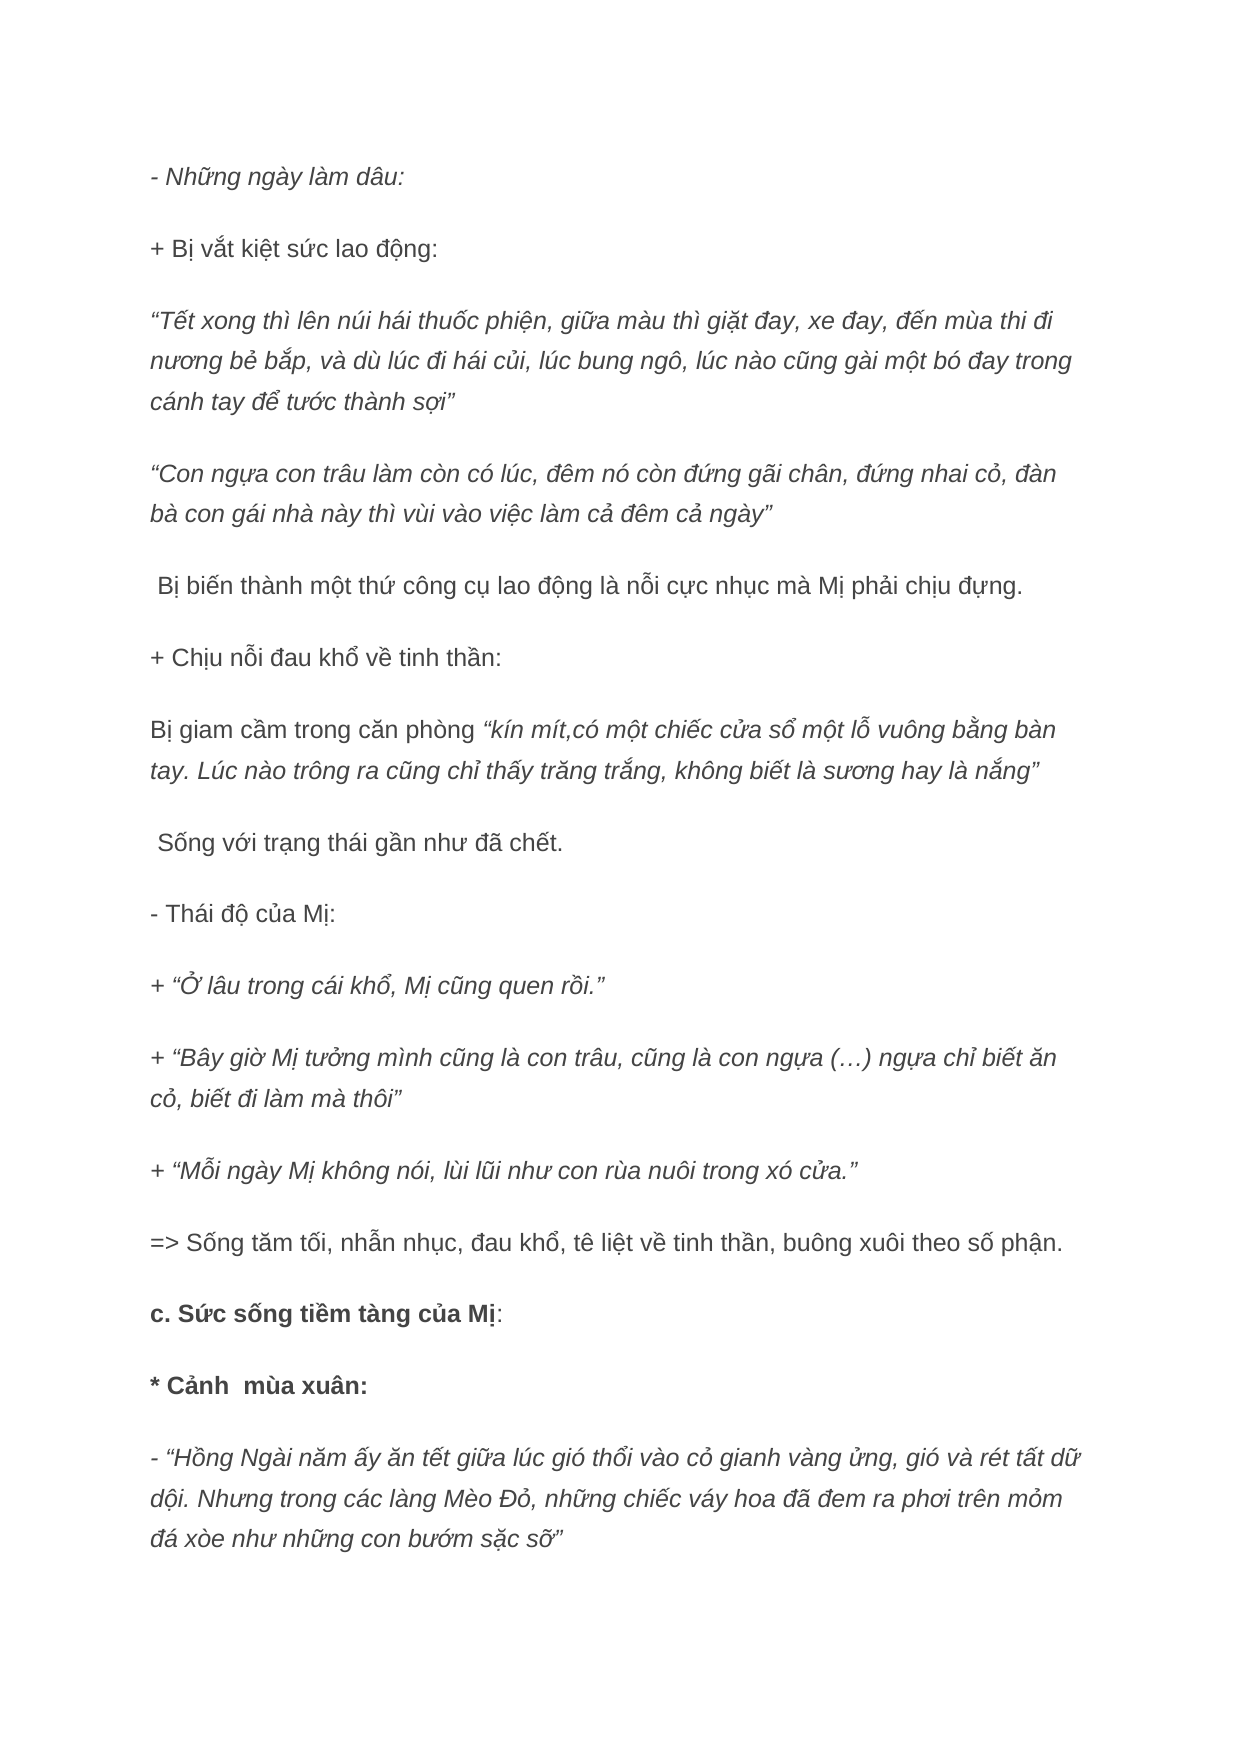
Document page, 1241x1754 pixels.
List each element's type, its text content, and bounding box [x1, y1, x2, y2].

text + “Mỗi ngày Mị không nói, lùi lũi như con rùa nuôi trong xó cửa.” [150, 1144, 1090, 1184]
text + “Ở lâu trong cái khổ, Mị cũng quen rồi.” [150, 959, 1090, 1000]
text + Bị vắt kiệt sức lao động: [150, 222, 1090, 262]
text + Chịu nỗi đau khổ về tinh thần: [150, 631, 1090, 672]
text Sống với trạng thái gần như đã chết. [150, 816, 1090, 856]
text “Con ngựa con trâu làm còn có lúc, đêm nó còn đứng gãi chân, đứng nhai cỏ, đàn bà con gái nhà này thì vùi vào việc làm cả đêm cả ngày” [150, 447, 1090, 528]
text - “Hồng Ngài năm ấy ăn tết giữa lúc gió thổi vào cỏ gianh vàng ửng, gió và rét tất dữ dội. Nhưng trong các làng Mèo Đỏ, những chiếc váy hoa đã đem ra phơi trên mỏm đá xòe như những con bướm sặc sỡ” [150, 1431, 1090, 1553]
text - Những ngày làm dâu: [150, 150, 1090, 191]
text + “Bây giờ Mị tưởng mình cũng là con trâu, cũng là con ngựa (…) ngựa chỉ biết ăn cỏ, biết đi làm mà thôi” [150, 1031, 1090, 1112]
text Bị biến thành một thứ công cụ lao động là nỗi cực nhục mà Mị phải chịu đựng. [150, 559, 1090, 600]
text “Tết xong thì lên núi hái thuốc phiện, giữa màu thì giặt đay, xe đay, đến mùa thi đi nương bẻ bắp, và dù lúc đi hái củi, lúc bung ngô, lúc nào cũng gài một bó đay trong cánh tay để tước thành sợi” [150, 294, 1090, 416]
text - Thái độ của Mị: [150, 887, 1090, 928]
text => Sống tăm tối, nhẫn nhục, đau khổ, tê liệt về tinh thần, buông xuôi theo số phận. [150, 1216, 1090, 1256]
text Bị giam cầm trong căn phòng “kín mít,có một chiếc cửa sổ một lỗ vuông bằng bàn tay. Lúc nào trông ra cũng chỉ thấy trăng trắng, không biết là sương hay là nắng” [150, 703, 1090, 784]
text c. Sức sống tiềm tàng của Mị: [150, 1287, 1090, 1328]
text * Cảnh mùa xuân: [150, 1359, 1090, 1400]
